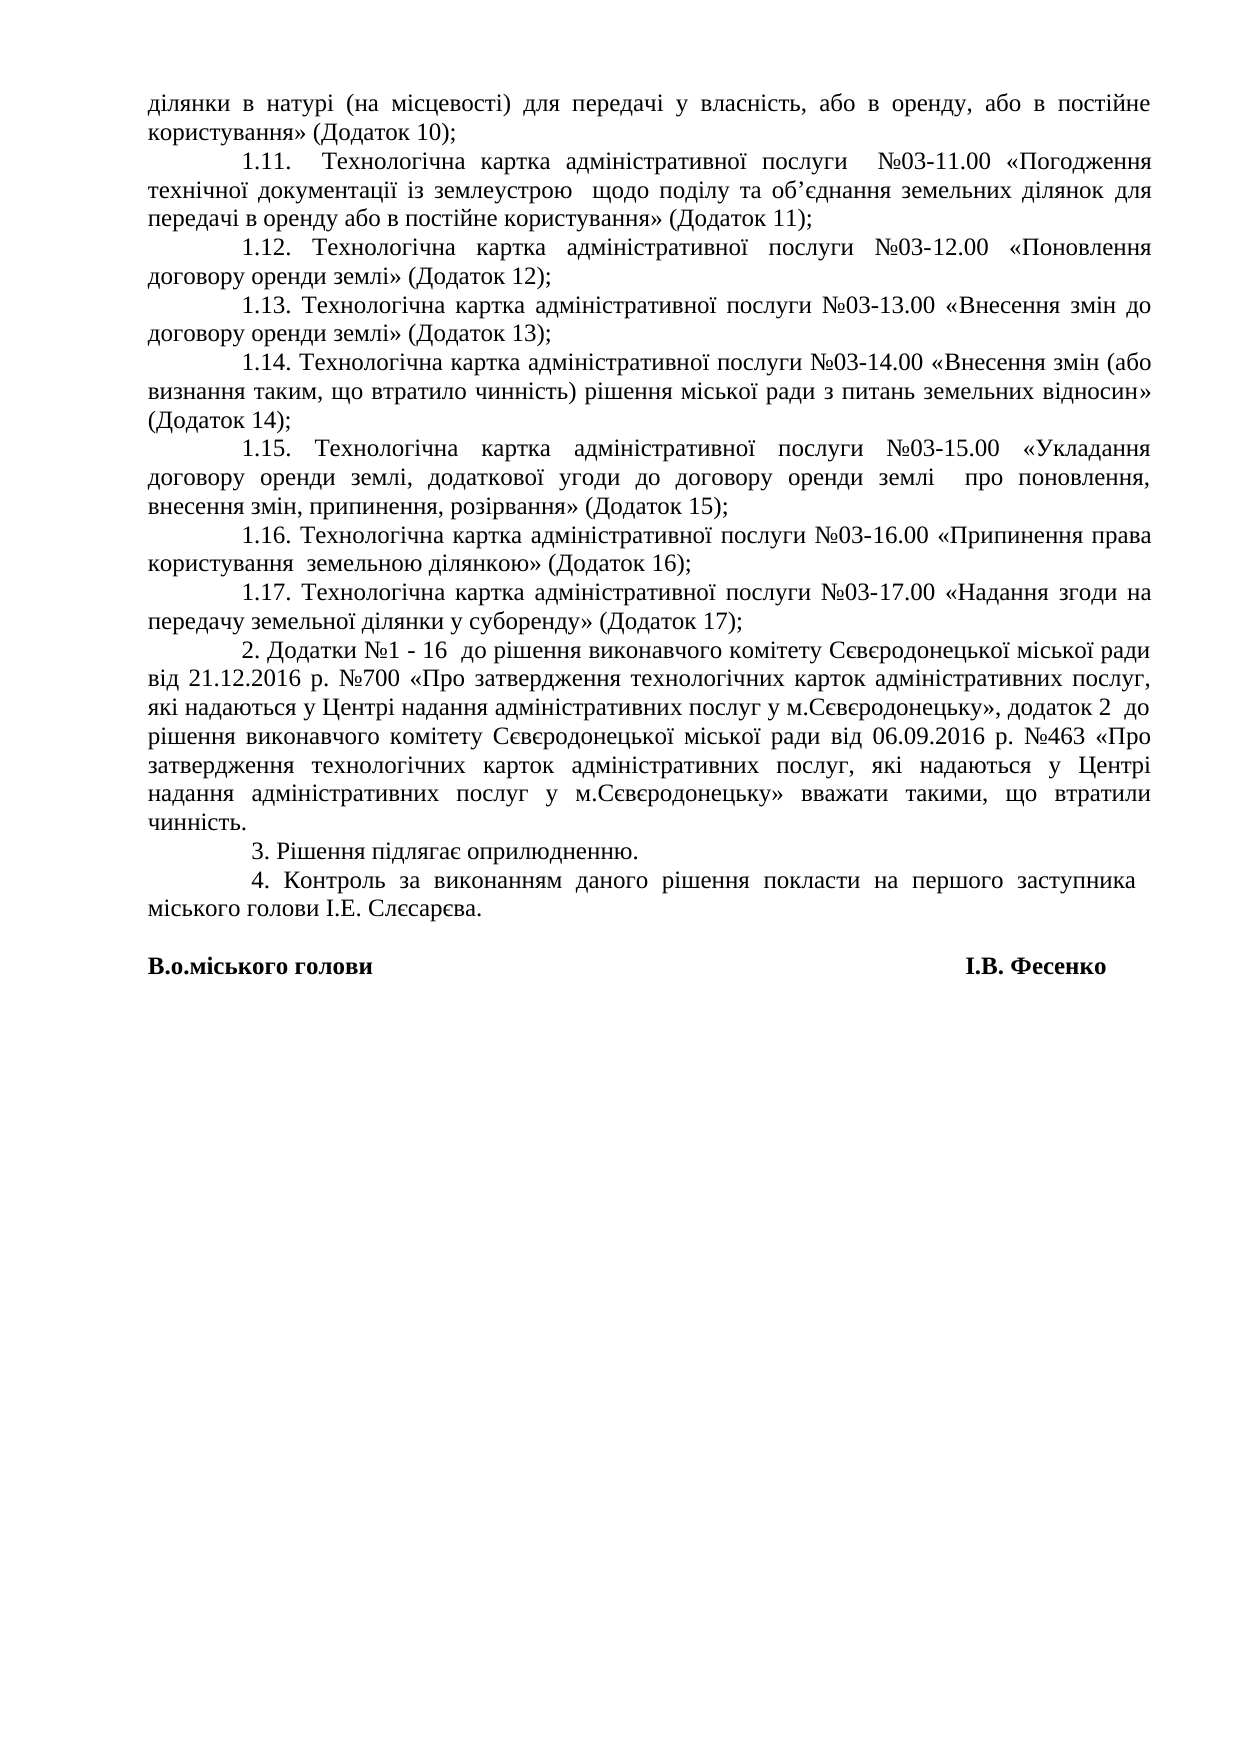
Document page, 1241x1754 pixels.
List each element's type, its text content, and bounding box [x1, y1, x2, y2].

text 2. Додатки №1 - 16 до рішення виконавчого комітету Сєвєродонецької міської ради від 21.12.2016 р. №700 «Про затвердження технологічних карток адміністративних послуг, які надаються у Центрі надання адміністративних послуг у м.Сєвєродонецьку», додаток 2 до рішення виконавчого комітету Сєвєродонецької міської ради від 06.09.2016 р. №463 «Про затвердження технологічних карток адміністративних послуг, які надаються у Центрі надання адміністративних послуг у м.Сєвєродонецьку» вважати такими, що втратили чинність. [148, 635, 1152, 836]
text 3. Рішення підлягає оприлюдненню. [148, 836, 1137, 865]
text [148, 88, 1152, 146]
text 1.11. Технологічна картка адміністративної послуги №03-11.00 «Погодження технічної документації із землеустрою щодо поділу та об’єднання земельних ділянок для передачі в оренду або в постійне користування» (Додаток 11); [148, 146, 1152, 232]
text 1.17. Технологічна картка адміністративної послуги №03-17.00 «Надання згоди на передачу земельної ділянки у суборенду» (Додаток 17); [148, 577, 1152, 635]
text 1.15. Технологічна картка адміністративної послуги №03-15.00 «Укладання договору оренди землі, додаткової угоди до договору оренди землі про поновлення, внесення змін, припинення, розірвання» (Додаток 15); [148, 433, 1152, 520]
text 1.14. Технологічна картка адміністративної послуги №03-14.00 «Внесення змін (або визнання таким, що втратило чинність) рішення міської ради з питань земельних відносин» (Додаток 14); [148, 347, 1152, 433]
text 1.16. Технологічна картка адміністративної послуги №03-16.00 «Припинення права користування земельною ділянкою» (Додаток 16); [148, 520, 1152, 577]
text 1.13. Технологічна картка адміністративної послуги №03-13.00 «Внесення змін до договору оренди землі» (Додаток 13); [148, 290, 1152, 347]
text 1.12. Технологічна картка адміністративної послуги №03-12.00 «Поновлення договору оренди землі» (Додаток 12); [148, 232, 1152, 290]
text В.о.міського голови І.В. Фесенко [148, 951, 1152, 980]
text 4. Контроль за виконанням даного рішення покласти на першого заступника міського голови І.Е. Слєсарєва. [148, 865, 1137, 922]
